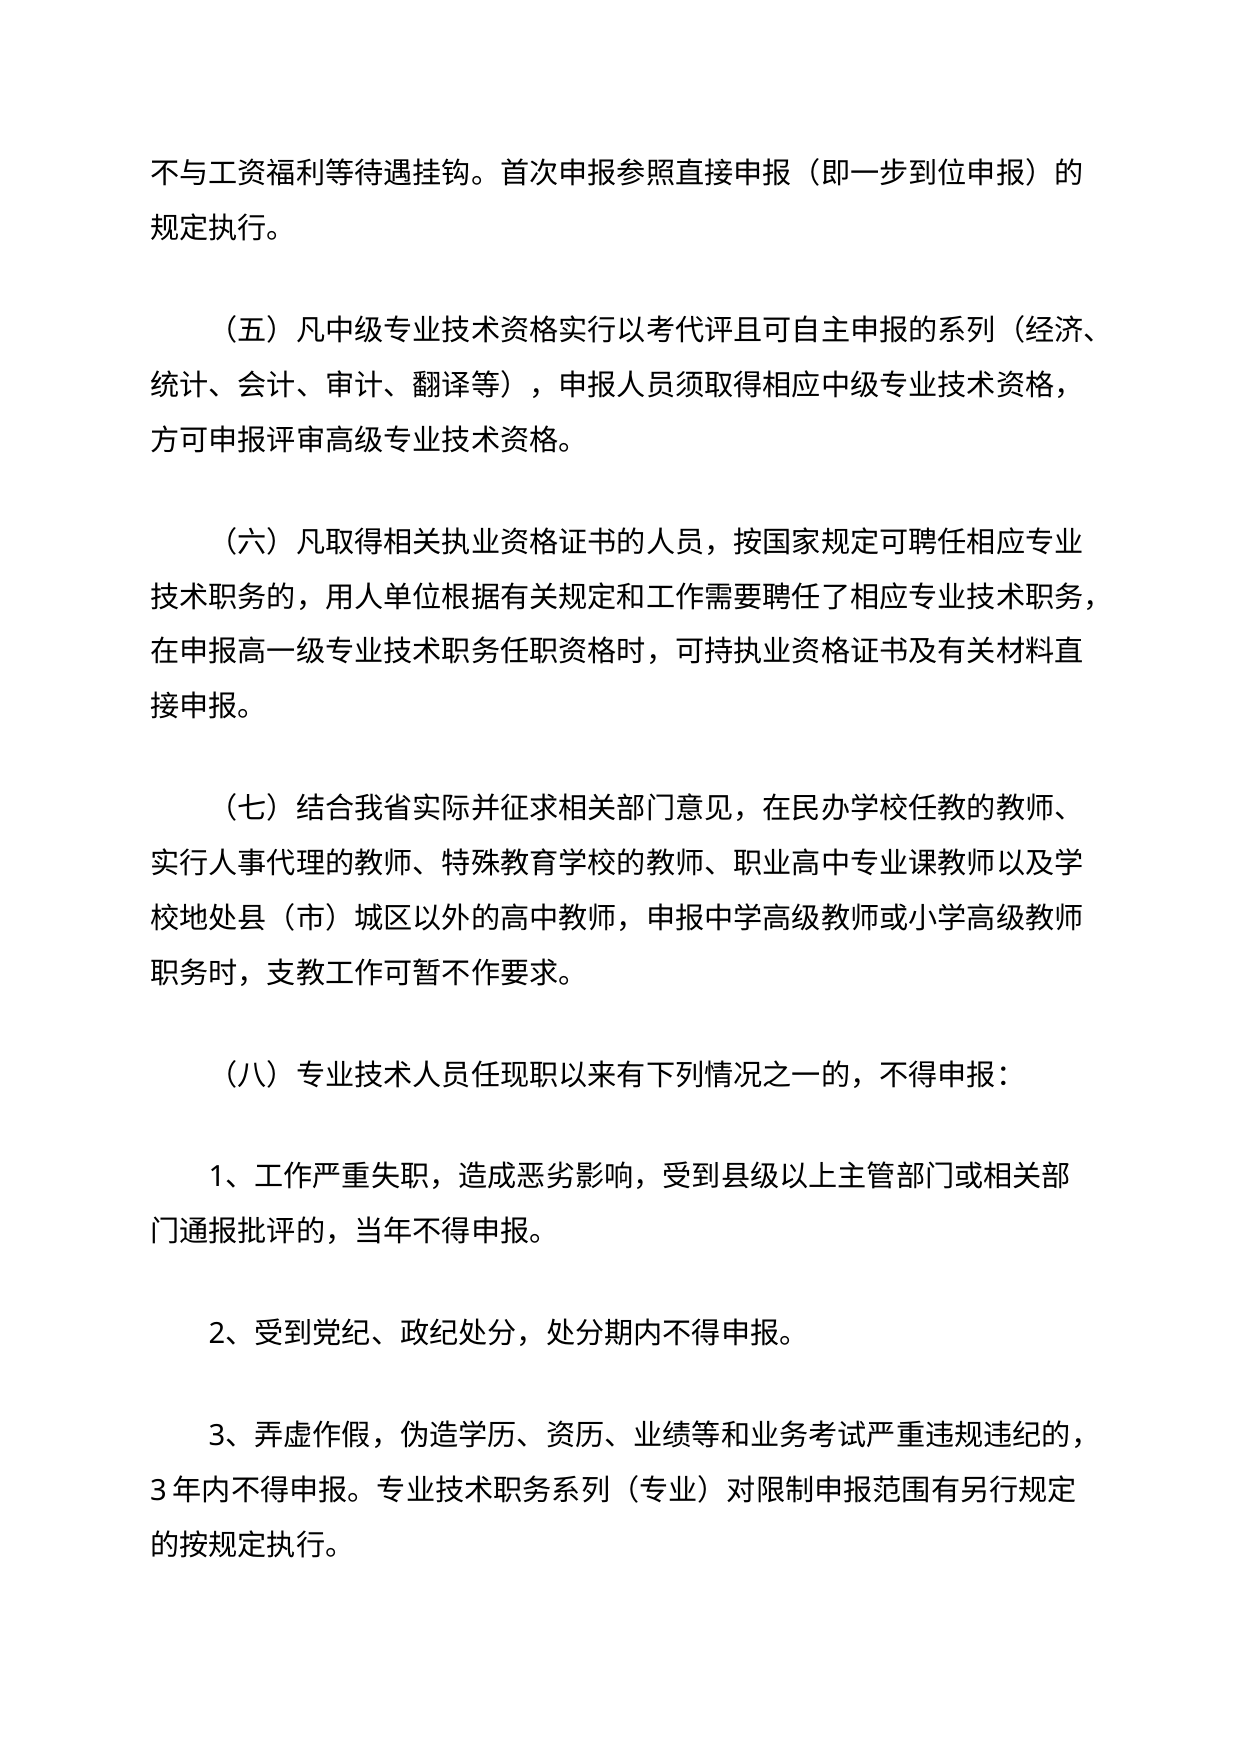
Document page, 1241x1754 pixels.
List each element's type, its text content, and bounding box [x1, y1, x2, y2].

text 2、受到党纪、政纪处分，处分期内不得申报。 [150, 1310, 1090, 1352]
text 1、工作严重失职，造成恶劣影响，受到县级以上主管部门或相关部门通报批评的，当年不得申报。 [150, 1153, 1090, 1250]
text 3、弄虚作假，伪造学历、资历、业绩等和业务考试严重违规违纪的，3年内不得申报。专业技术职务系列（专业）对限制申报范围有另行规定的按规定执行。 [150, 1412, 1090, 1564]
text （七）结合我省实际并征求相关部门意见，在民办学校任教的教师、实行人事代理的教师、特殊教育学校的教师、职业高中专业课教师以及学校地处县（市）城区以外的高中教师，申报中学高级教师或小学高级教师职务时，支教工作可暂不作要求。 [150, 785, 1090, 992]
text （八）专业技术人员任现职以来有下列情况之一的，不得申报： [150, 1051, 1090, 1093]
text （五）凡中级专业技术资格实行以考代评且可自主申报的系列（经济、统计、会计、审计、翻译等），申报人员须取得相应中级专业技术资格，方可申报评审高级专业技术资格。 [150, 307, 1090, 459]
text （六）凡取得相关执业资格证书的人员，按国家规定可聘任相应专业技术职务的，用人单位根据有关规定和工作需要聘任了相应专业技术职务，在申报高一级专业技术职务任职资格时，可持执业资格证书及有关材料直接申报。 [150, 518, 1090, 725]
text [150, 150, 1090, 247]
